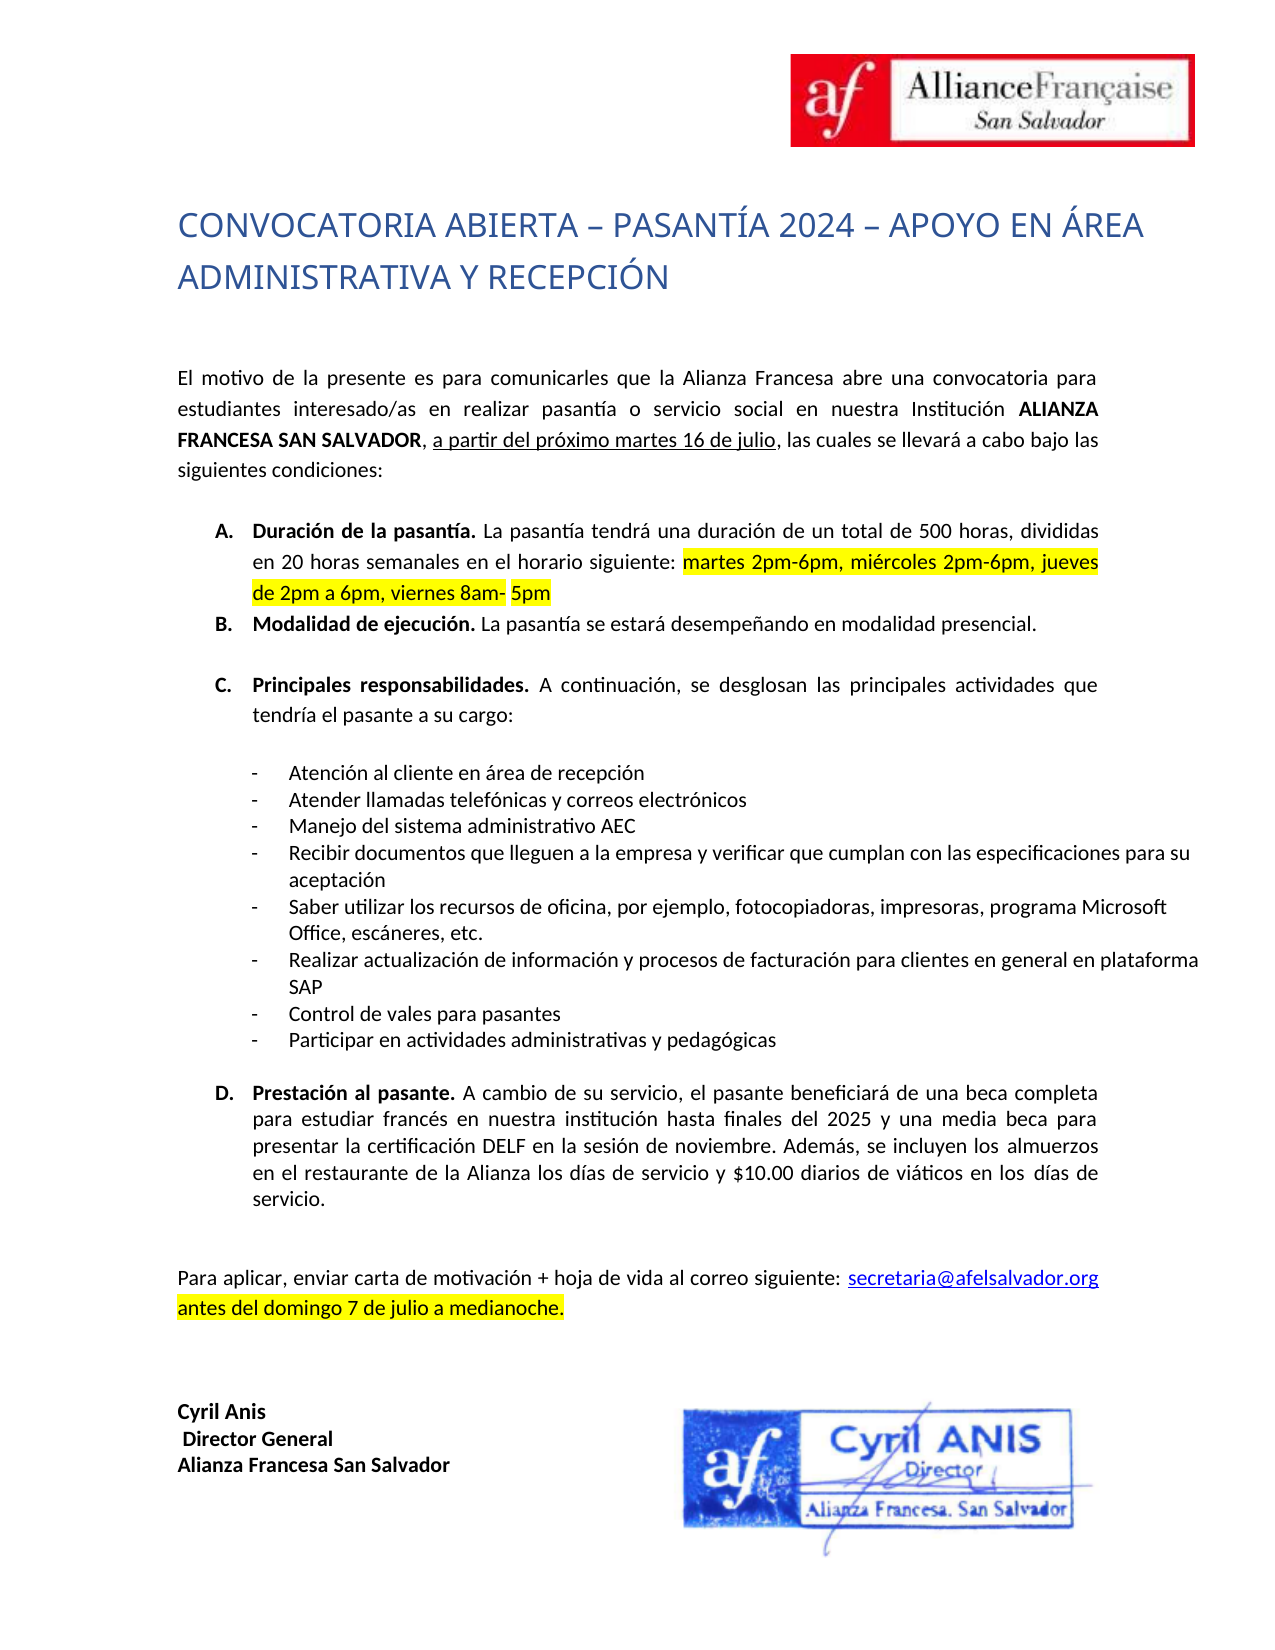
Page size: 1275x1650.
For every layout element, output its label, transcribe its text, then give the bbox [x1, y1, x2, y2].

list Atender llamadas telefónicas y correos electrónicos [251, 786, 1204, 812]
text Cyril Anis [177, 1397, 372, 1425]
list Duración de la pasantía. La pasantía tendrá una duración de un total de 500 horas, divididas en 20 horas semanales en el horario siguiente: martes 2pm-6pm, miércoles 2pm-6pm, jueves de 2pm a 6pm, viernes 8am- 5pm [215, 518, 1099, 606]
list Atención al cliente en área de recepción [251, 759, 1204, 786]
list Control de vales para pasantes [251, 1000, 1204, 1026]
list Saber utilizar los recursos de oficina, por ejemplo, fotocopiadoras, impresoras, programa Microsoft Office, escáneres, etc. [251, 893, 1204, 946]
list Manejo del sistema administrativo AEC [251, 813, 1204, 839]
title CONVOCATORIA ABIERTA – PASANTÍA 2024 – APOYO EN ÁREA ADMINISTRATIVA Y RECEPCIÓN [177, 202, 1181, 299]
list Recibir documentos que lleguen a la empresa y verificar que cumplan con las especificaciones para su aceptación [251, 839, 1204, 893]
text El motivo de la presente es para comunicarles que la Alianza Francesa abre una convocatoria para estudiantes interesado/as en realizar pasantía o servicio social en nuestra Institución ALIANZA FRANCESA SAN SALVADOR, a partir del próximo martes 16 de julio, las cuales se llevará a cabo bajo las siguientes condiciones: [177, 364, 1098, 483]
list Principales responsabilidades. A continuación, se desglosan las principales actividades que tendría el pasante a su cargo: [215, 671, 1098, 728]
text Para aplicar, enviar carta de motivación + hoja de vida al correo siguiente: secretaria@afelsalvador.org antes del domingo 7 de julio a medianoche. [177, 1264, 1099, 1320]
list Prestación al pasante. A cambio de su servicio, el pasante beneficiará de una beca completa para estudiar francés en nuestra institución hasta finales del 2025 y una media beca para presentar la certificación DELF en la sesión de noviembre. Además, se incluyen los almuerzos en el restaurante de la Alianza los días de servicio y $10.00 diarios de viáticos en los días de servicio. [215, 1079, 1098, 1212]
picture [640, 1478, 1132, 1567]
list Modalidad de ejecución. La pasantía se estará desempeñando en modalidad presencial. [215, 610, 1204, 636]
text Director General [177, 1425, 372, 1451]
text Alianza Francesa San Salvador [177, 1451, 1204, 1478]
list Realizar actualización de información y procesos de facturación para clientes en general en plataforma SAP [251, 946, 1204, 999]
list Participar en actividades administrativas y pedagógicas [251, 1026, 1204, 1053]
picture [790, 54, 1195, 147]
picture [640, 1382, 1132, 1451]
